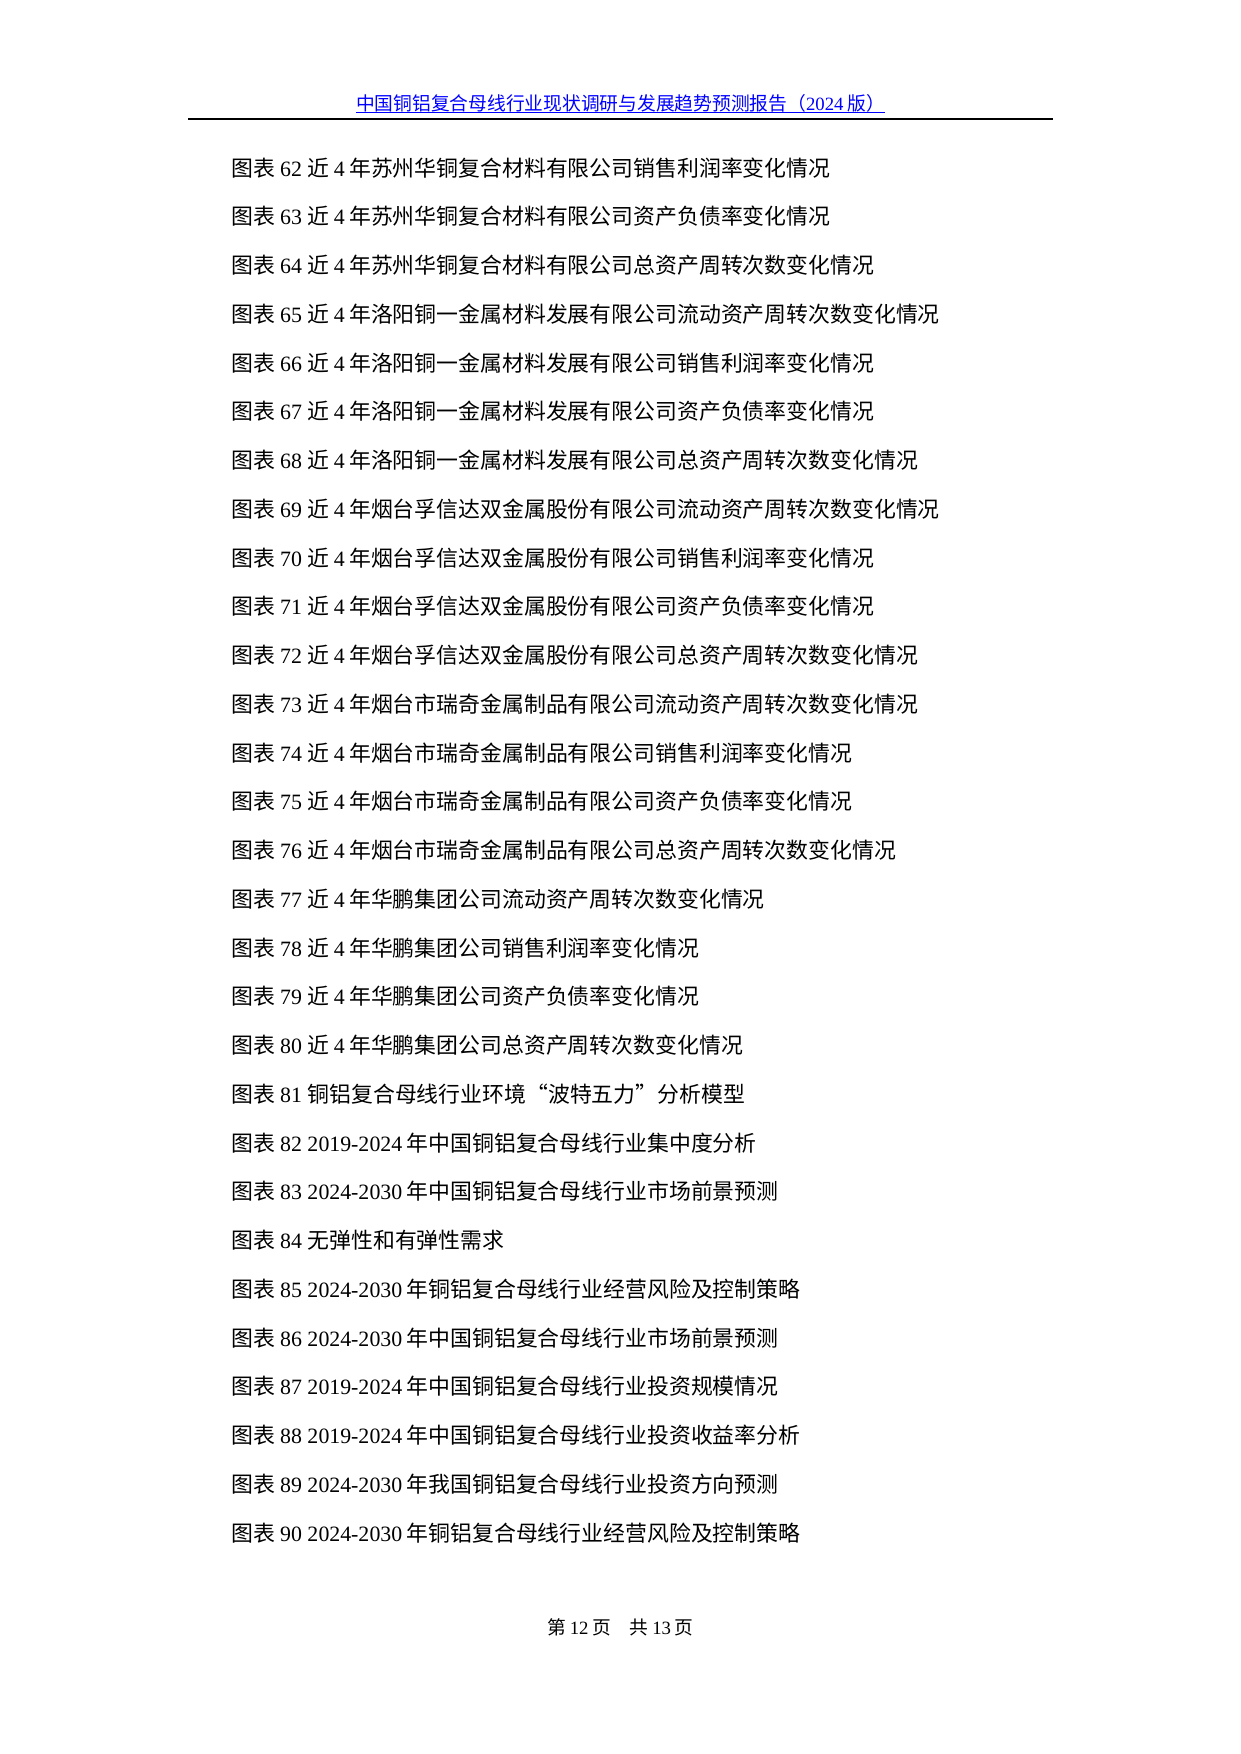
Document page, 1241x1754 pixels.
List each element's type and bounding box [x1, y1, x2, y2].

text [187, 150, 1053, 1548]
